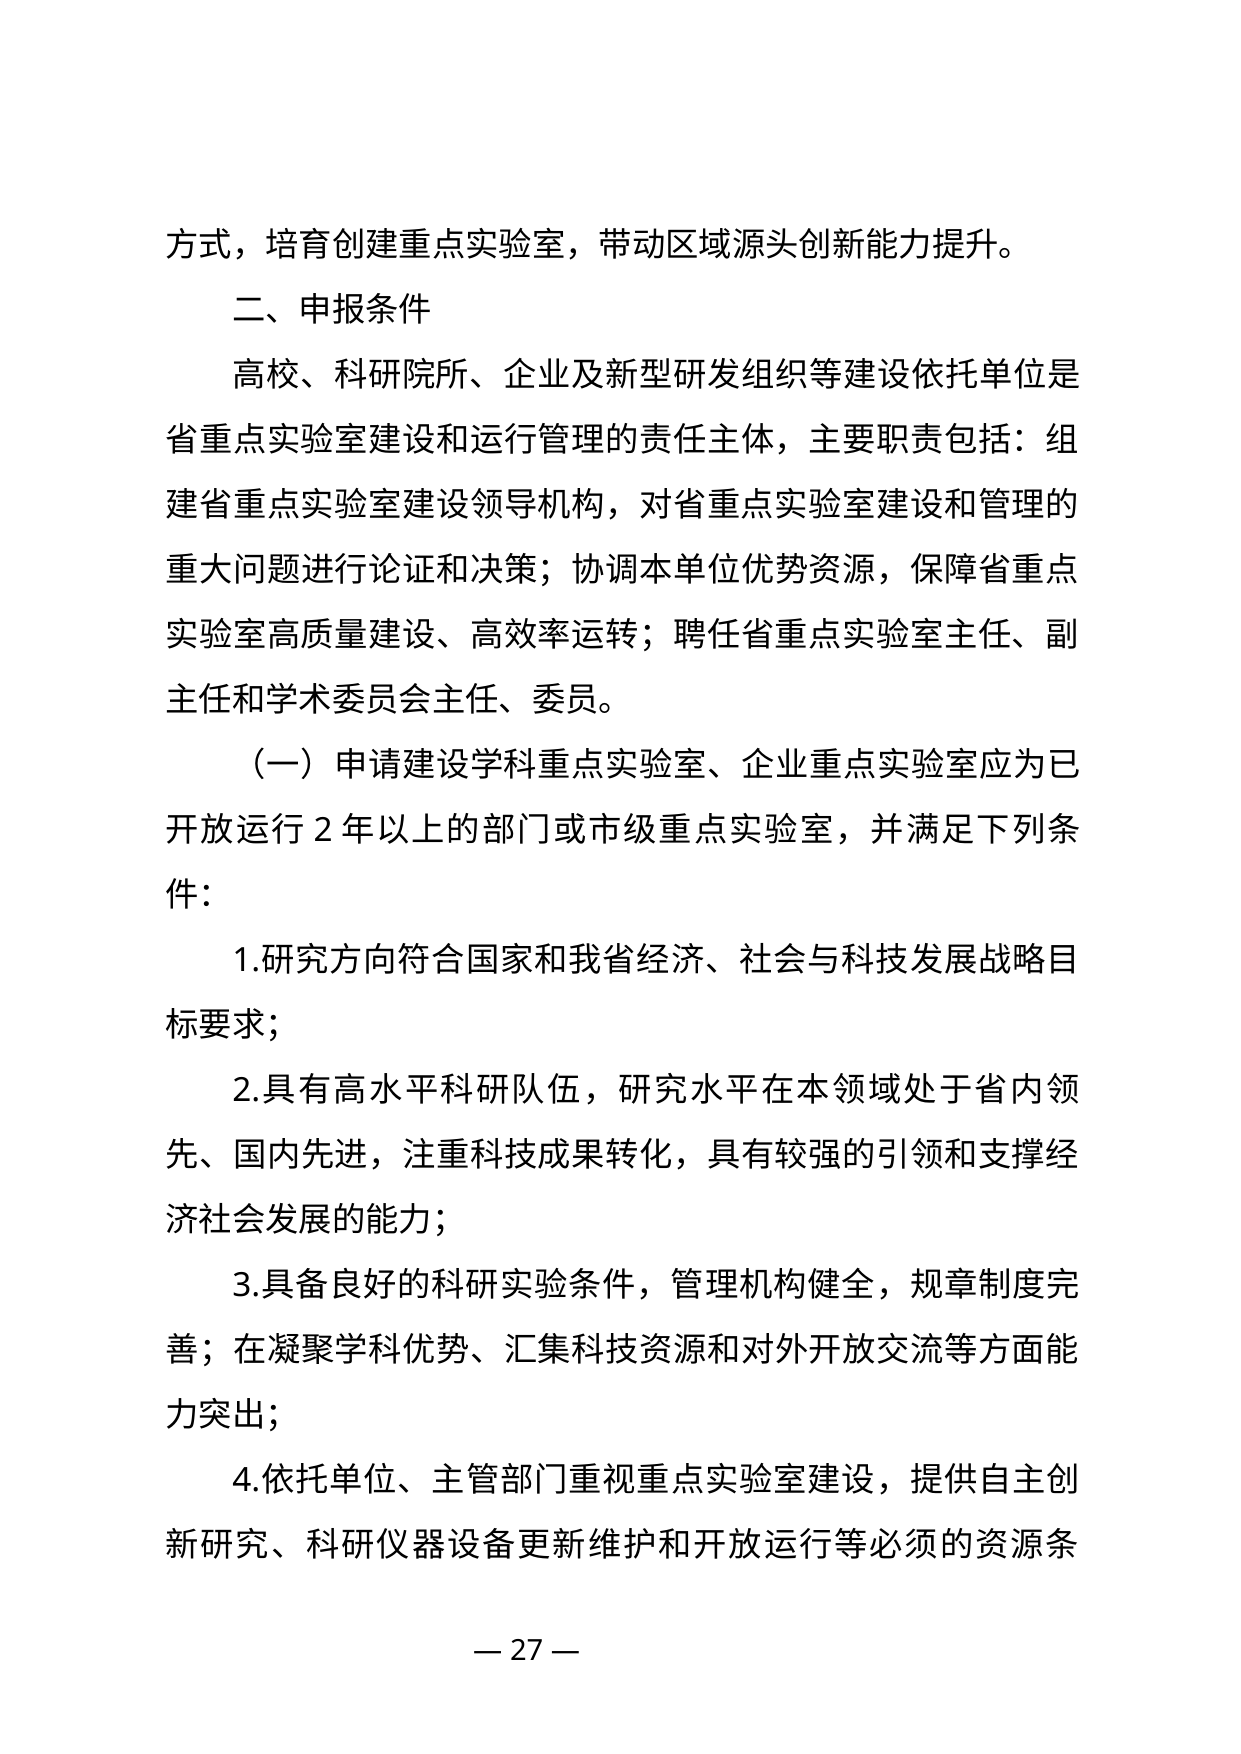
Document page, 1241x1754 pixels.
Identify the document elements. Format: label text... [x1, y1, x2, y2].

text 2.具有高水平科研队伍，研究水平在本领域处于省内领先、国内先进，注重科技成果转化，具有较强的引领和支撑经济社会发展的能力； [165, 1054, 1081, 1249]
text 二、申报条件 [165, 274, 1081, 339]
text 高校、科研院所、企业及新型研发组织等建设依托单位是省重点实验室建设和运行管理的责任主体，主要职责包括：组建省重点实验室建设领导机构，对省重点实验室建设和管理的重大问题进行论证和决策；协调本单位优势资源，保障省重点实验室高质量建设、高效率运转；聘任省重点实验室主任、副主任和学术委员会主任、委员。 [165, 339, 1081, 729]
text 3.具备良好的科研实验条件，管理机构健全，规章制度完善；在凝聚学科优势、汇集科技资源和对外开放交流等方面能力突出； [165, 1249, 1081, 1444]
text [165, 209, 1081, 274]
text 1.研究方向符合国家和我省经济、社会与科技发展战略目标要求； [165, 924, 1081, 1054]
text （一）申请建设学科重点实验室、企业重点实验室应为已开放运行2年以上的部门或市级重点实验室，并满足下列条件： [165, 729, 1081, 924]
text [165, 1444, 1081, 1574]
